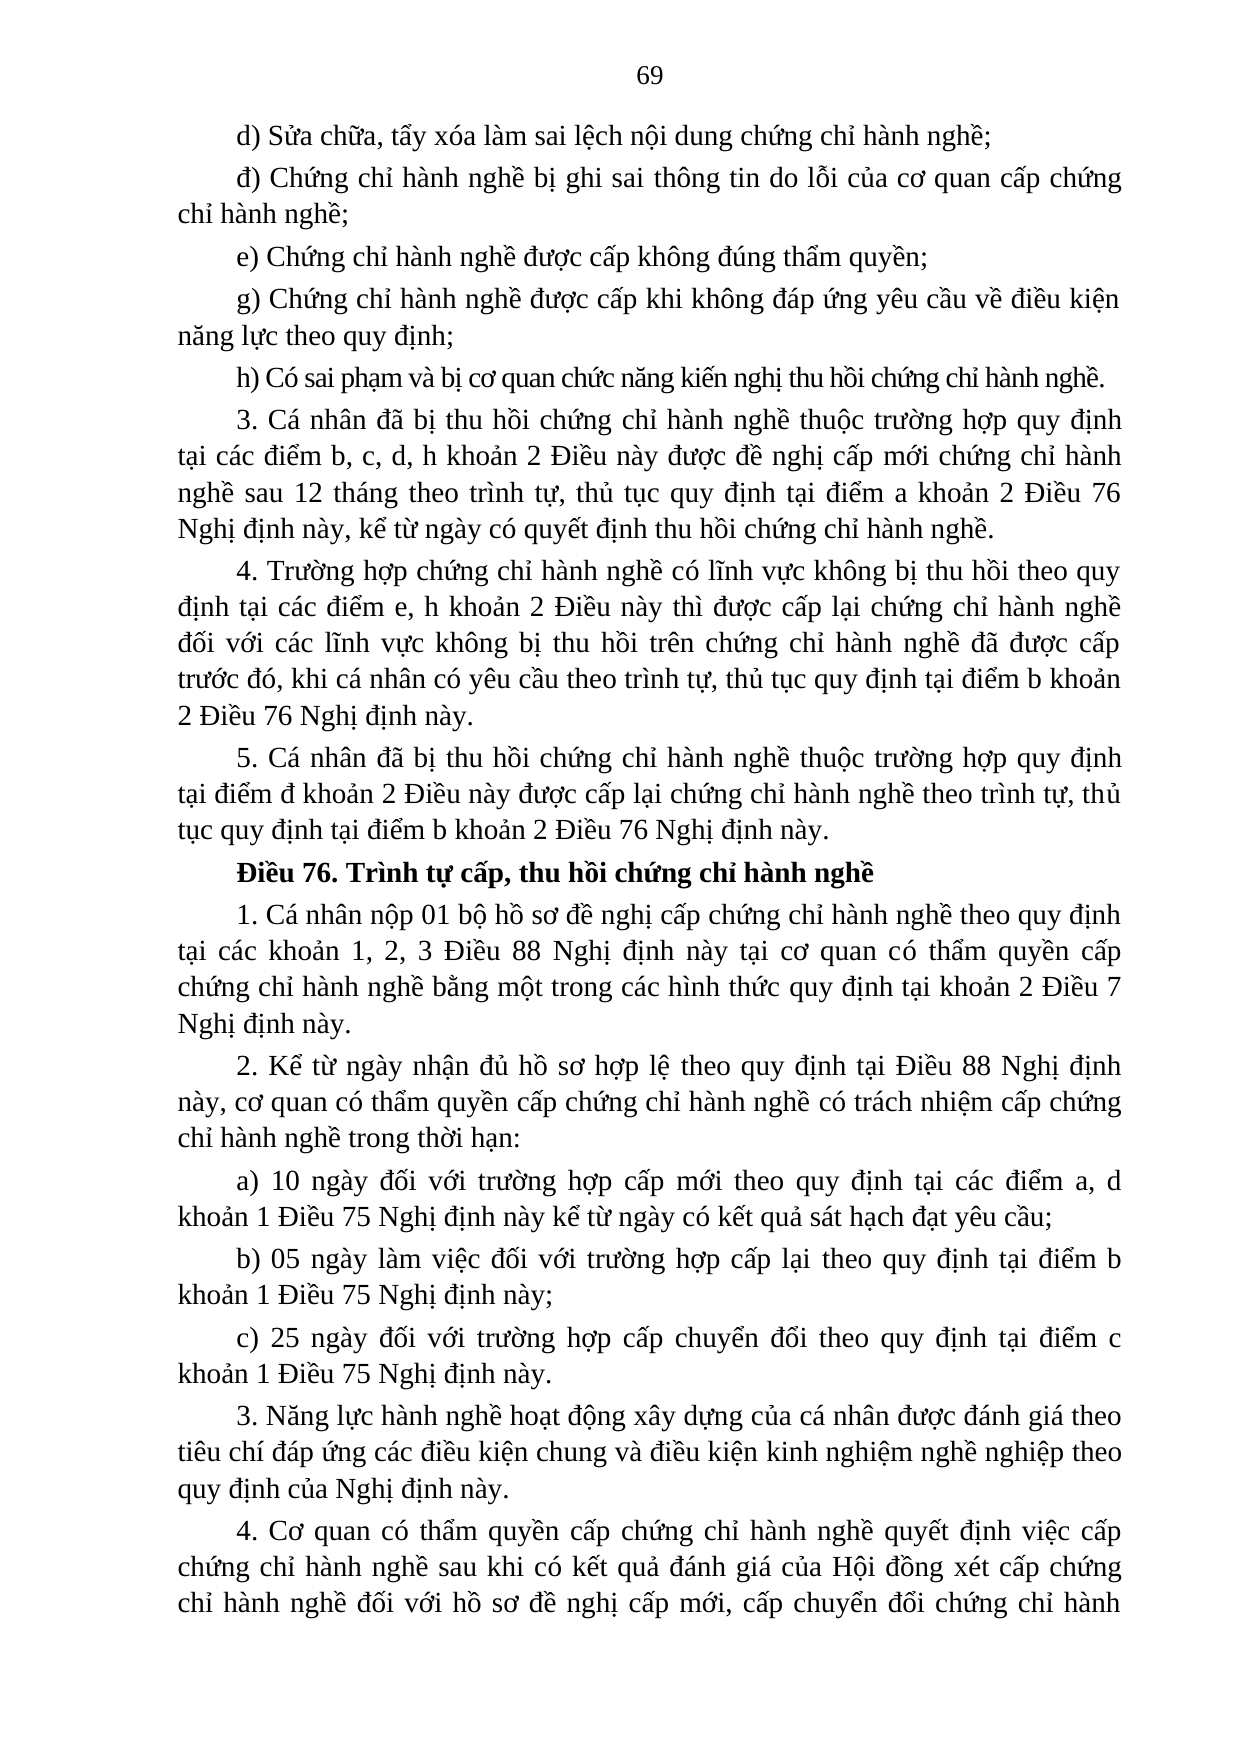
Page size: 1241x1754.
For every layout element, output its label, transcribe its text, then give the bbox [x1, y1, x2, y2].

text b) 05 ngày làm việc đối với trường hợp cấp lại theo quy định tại điểm b khoản 1 Điều 75 Nghị định này; [177, 1241, 1122, 1311]
text 5. Cá nhân đã bị thu hồi chứng chỉ hành nghề thuộc trường hợp quy định tại điểm đ khoản 2 Điều này được cấp lại chứng chỉ hành nghề theo trình tự, thủ tục quy định tại điểm b khoản 2 Điều 76 Nghị định này. [177, 740, 1122, 846]
text a) 10 ngày đối với trường hợp cấp mới theo quy định tại các điểm a, d khoản 1 Điều 75 Nghị định này kể từ ngày có kết quả sát hạch đạt yêu cầu; [177, 1163, 1122, 1232]
text 1. Cá nhân nộp 01 bộ hồ sơ đề nghị cấp chứng chỉ hành nghề theo quy định tại các khoản 1, 2, 3 Điều 88 Nghị định này tại cơ quan có thẩm quyền cấp chứng chỉ hành nghề bằng một trong các hình thức quy định tại khoản 2 Điều 7 Nghị định này. [177, 897, 1122, 1039]
text c) 25 ngày đối với trường hợp cấp chuyển đổi theo quy định tại điểm c khoản 1 Điều 75 Nghị định này. [177, 1320, 1122, 1389]
text 3. Cá nhân đã bị thu hồi chứng chỉ hành nghề thuộc trường hợp quy định tại các điểm b, c, d, h khoản 2 Điều này được đề nghị cấp mới chứng chỉ hành nghề sau 12 tháng theo trình tự, thủ tục quy định tại điểm a khoản 2 Điều 76 Nghị định này, kể từ ngày có quyết định thu hồi chứng chỉ hành nghề. [177, 402, 1122, 544]
text 4. Trường hợp chứng chỉ hành nghề có lĩnh vực không bị thu hồi theo quy định tại các điểm e, h khoản 2 Điều này thì được cấp lại chứng chỉ hành nghề đối với các lĩnh vực không bị thu hồi trên chứng chỉ hành nghề đã được cấp trước đó, khi cá nhân có yêu cầu theo trình tự, thủ tục quy định tại điểm b khoản 2 Điều 76 Nghị định này. [177, 553, 1122, 731]
text d) Sửa chữa, tẩy xóa làm sai lệch nội dung chứng chỉ hành nghề; [177, 118, 1122, 152]
text 3. Năng lực hành nghề hoạt động xây dựng của cá nhân được đánh giá theo tiêu chí đáp ứng các điều kiện chung và điều kiện kinh nghiệm nghề nghiệp theo quy định của Nghị định này. [177, 1398, 1122, 1504]
text h) Có sai phạm và bị cơ quan chức năng kiến nghị thu hồi chứng chỉ hành nghề. [177, 360, 1122, 393]
text Điều 76. Trình tự cấp, thu hồi chứng chỉ hành nghề [177, 855, 1122, 888]
text e) Chứng chỉ hành nghề được cấp không đúng thẩm quyền; [177, 239, 1122, 273]
text 2. Kể từ ngày nhận đủ hồ sơ hợp lệ theo quy định tại Điều 88 Nghị định này, cơ quan có thẩm quyền cấp chứng chỉ hành nghề có trách nhiệm cấp chứng chỉ hành nghề trong thời hạn: [177, 1048, 1122, 1154]
text đ) Chứng chỉ hành nghề bị ghi sai thông tin do lỗi của cơ quan cấp chứng chỉ hành nghề; [177, 161, 1122, 230]
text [177, 1513, 1122, 1619]
text g) Chứng chỉ hành nghề được cấp khi không đáp ứng yêu cầu về điều kiện năng lực theo quy định; [177, 281, 1122, 351]
